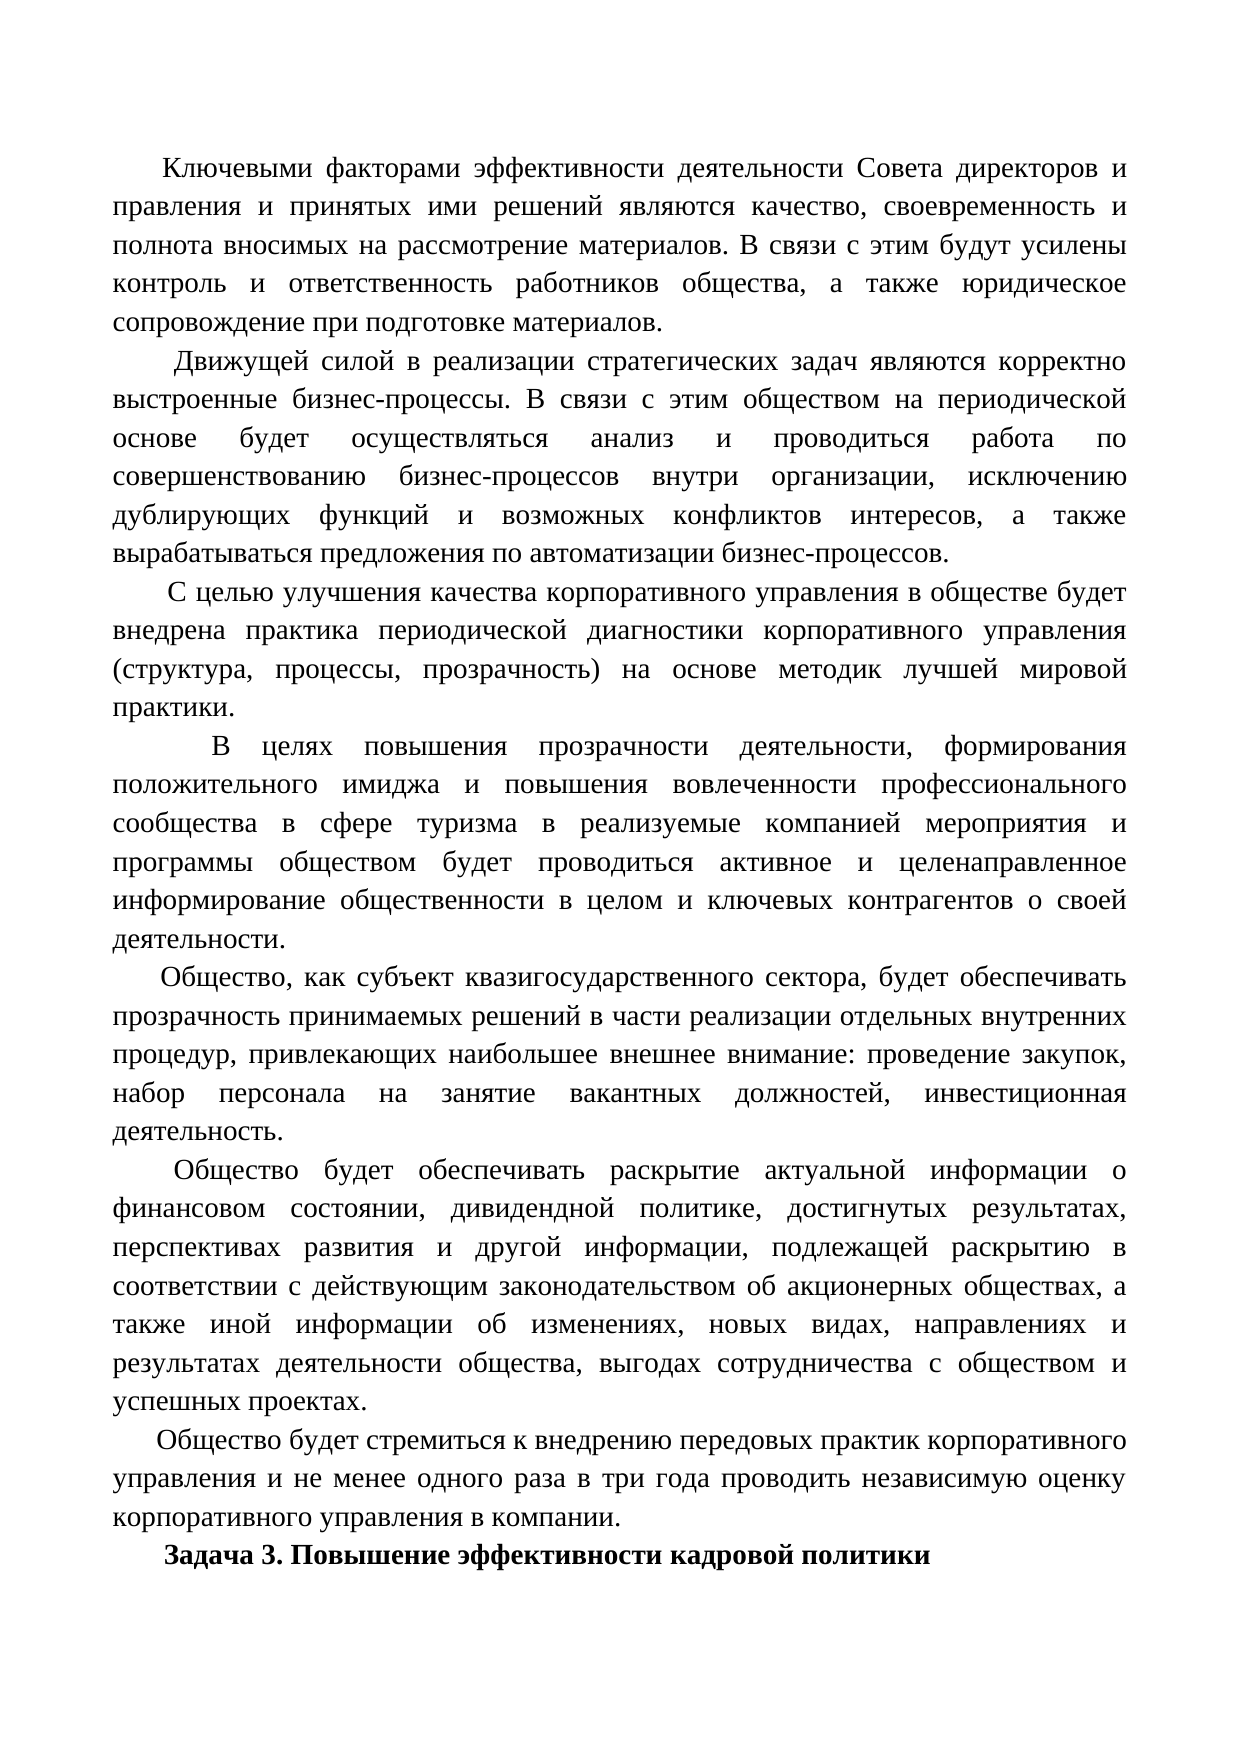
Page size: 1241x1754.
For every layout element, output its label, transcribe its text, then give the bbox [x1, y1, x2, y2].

text Общество будет обеспечивать раскрытие актуальной информации о финансовом состоянии, дивидендной политике, достигнутых результатах, перспективах развития и другой информации, подлежащей раскрытию в соответствии с действующим законодательством об акционерных обществах, а также иной информации об изменениях, новых видах, направлениях и результатах деятельности общества, выгодах сотрудничества с обществом и успешных проектах. [112, 1152, 1128, 1417]
text Общество, как субъект квазигосударственного сектора, будет обеспечивать прозрачность принимаемых решений в части реализации отдельных внутренних процедур, привлекающих наибольшее внешнее внимание: проведение закупок, набор персонала на занятие вакантных должностей, инвестиционная деятельность. [112, 959, 1128, 1147]
text С целью улучшения качества корпоративного управления в обществе будет внедрена практика периодической диагностики корпоративного управления (структура, процессы, прозрачность) на основе методик лучшей мировой практики. [112, 574, 1128, 723]
text Общество будет стремиться к внедрению передовых практик корпоративного управления и не менее одного раза в три года проводить независимую оценку корпоративного управления в компании. [112, 1422, 1128, 1532]
text В целях повышения прозрачности деятельности, формирования положительного имиджа и повышения вовлеченности профессионального сообщества в сфере туризма в реализуемые компанией мероприятия и программы обществом будет проводиться активное и целенаправленное информирование общественности в целом и ключевых контрагентов о своей деятельности. [112, 728, 1128, 954]
text Задача 3. Повышение эффективности кадровой политики [112, 1537, 1128, 1571]
text Ключевыми факторами эффективности деятельности Совета директоров и правления и принятых ими решений являются качество, своевременность и полнота вносимых на рассмотрение материалов. В связи с этим будут усилены контроль и ответственность работников общества, а также юридическое сопровождение при подготовке материалов. [112, 150, 1128, 338]
text Движущей силой в реализации стратегических задач являются корректно выстроенные бизнес-процессы. В связи с этим обществом на периодической основе будет осуществляться анализ и проводиться работа по совершенствованию бизнес-процессов внутри организации, исключению дублирующих функций и возможных конфликтов интересов, а также вырабатываться предложения по автоматизации бизнес-процессов. [112, 343, 1128, 569]
